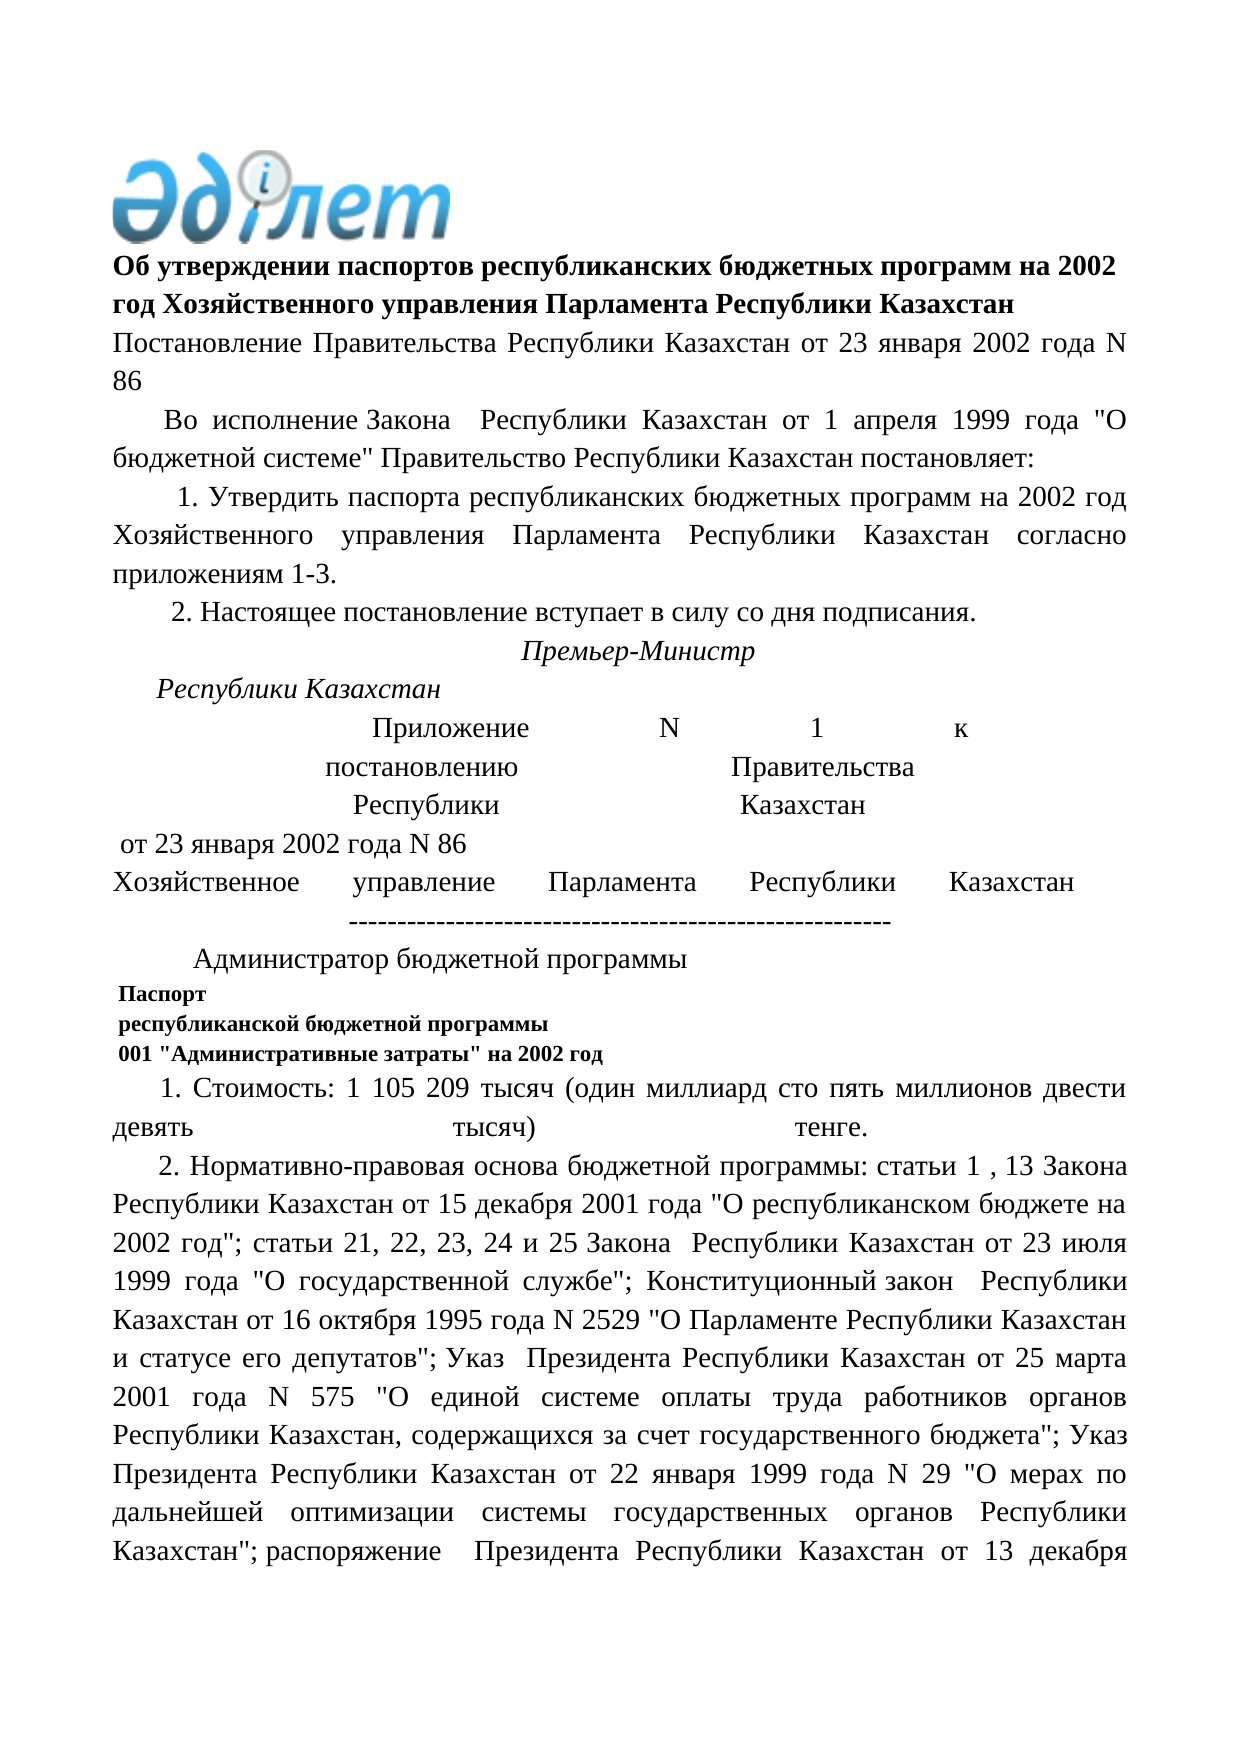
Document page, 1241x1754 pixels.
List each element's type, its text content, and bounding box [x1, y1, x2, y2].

text Премьер-Министр Республики Казахстан [112, 633, 1128, 705]
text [112, 1071, 1128, 1567]
text Постановление Правительства Республики Казахстан от 23 января 2002 года N 86 [112, 325, 1128, 397]
text 2. Настоящее постановление вступает в силу со дня подписания. [112, 594, 1128, 628]
text Паспорт республиканской бюджетной программы 001 "Административные затраты" на 2002 год [112, 980, 1128, 1067]
picture [112, 150, 451, 244]
text Приложение N 1 к постановлению Правительства Республики Казахстан от 23 января 2002 года N 86 [112, 710, 1128, 859]
text 1. Утвердить паспорта республиканских бюджетных программ на 2002 год Хозяйственного управления Парламента Республики Казахстан согласно приложениям 1-3. [112, 479, 1128, 589]
text Хозяйственное управление Парламента Республики Казахстан -------------------------------------------------------- Администратор бюджетной программы [112, 864, 1128, 975]
text Во исполнение Закона Республики Казахстан от 1 апреля 1999 года "О бюджетной системе" Правительство Республики Казахстан постановляет: [112, 402, 1128, 474]
text Об утверждении паспортов республиканских бюджетных программ на 2002 год Хозяйственного управления Парламента Республики Казахстан [112, 248, 1128, 320]
